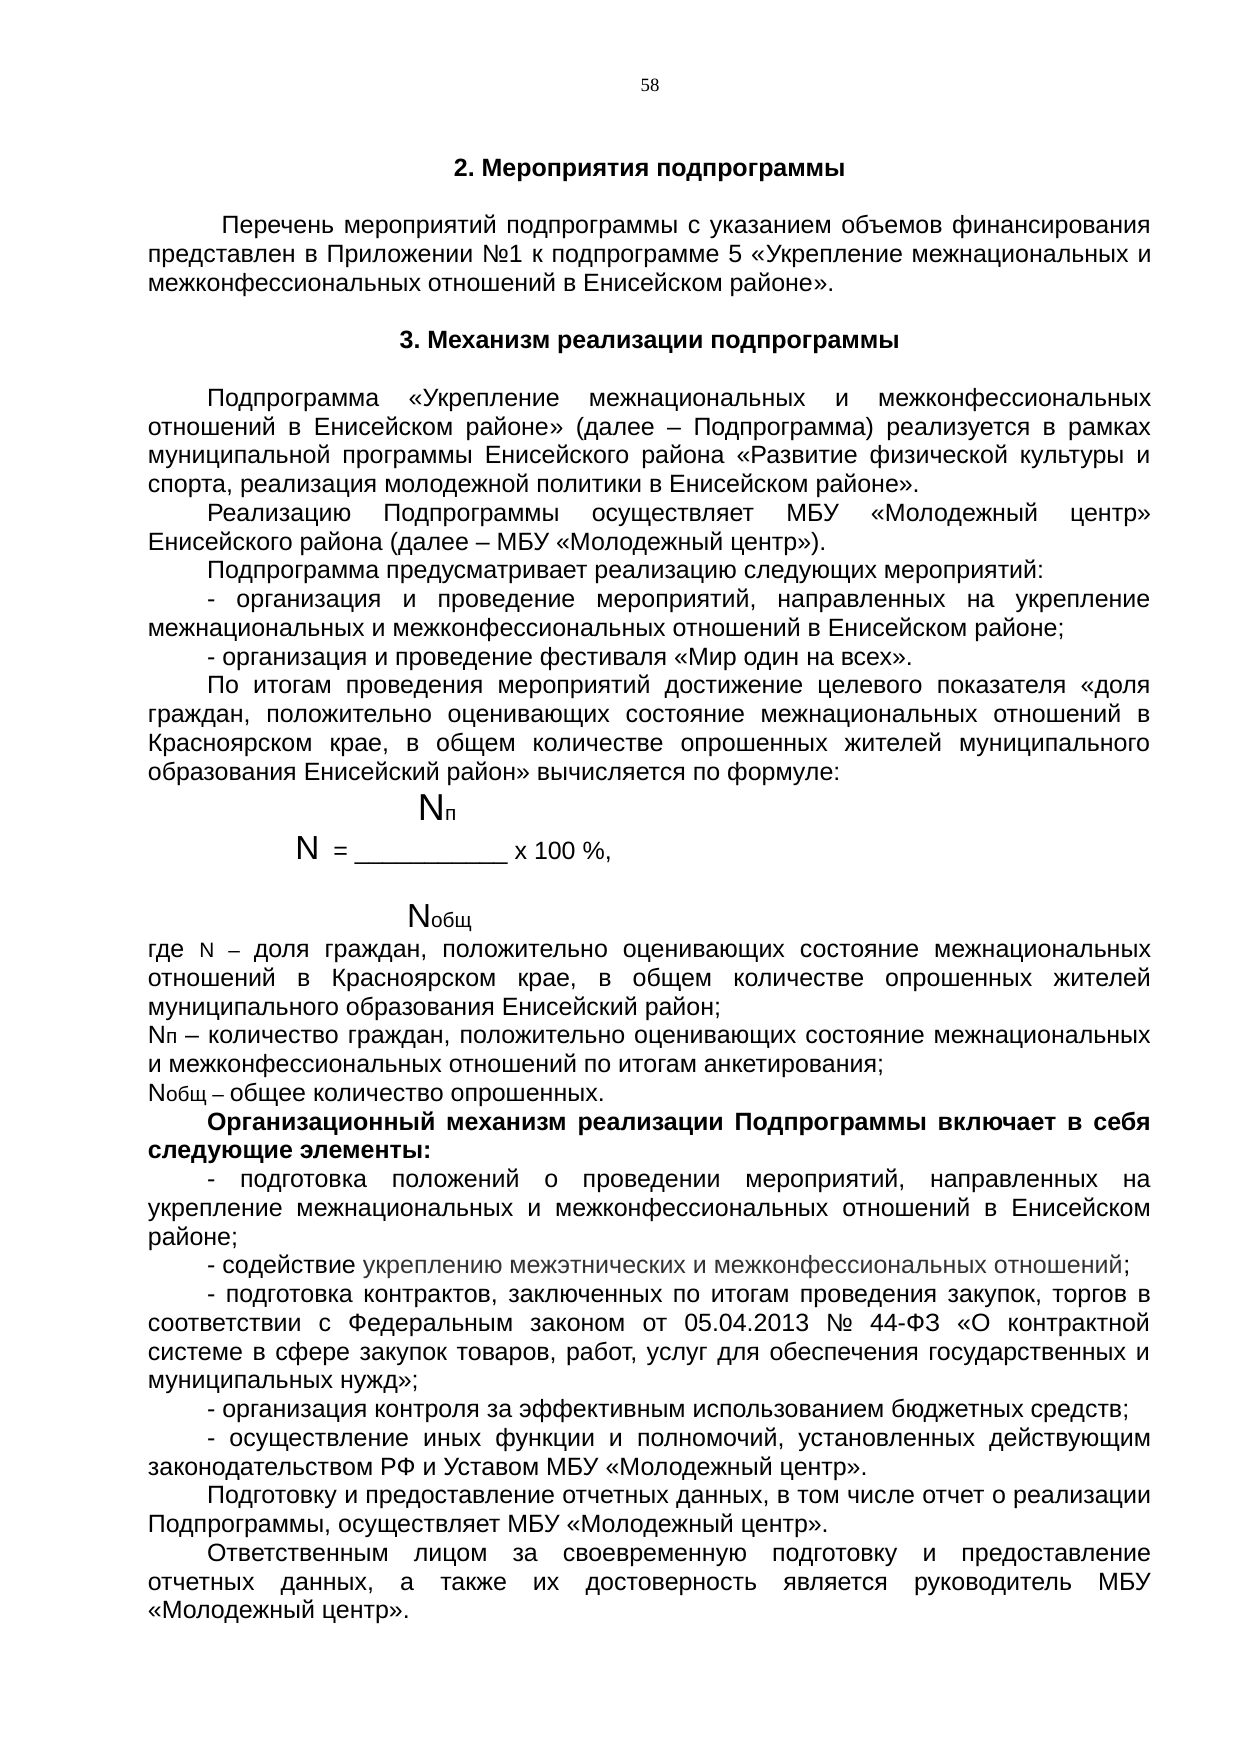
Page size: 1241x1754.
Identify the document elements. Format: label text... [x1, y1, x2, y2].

text Подпрограмма предусматривает реализацию следующих мероприятий: [148, 555, 1152, 584]
text Ответственным лицом за своевременную подготовку и предоставление отчетных данных, а также их достоверность является руководитель МБУ «Молодежный центр». [148, 1538, 1152, 1624]
text 3. Механизм реализации подпрограммы [148, 325, 1152, 354]
text Подготовку и предоставление отчетных данных, в том числе отчет о реализации Подпрограммы, осуществляет МБУ «Молодежный центр». [148, 1480, 1152, 1538]
text - организация контроля за эффективным использованием бюджетных средств; [148, 1394, 1152, 1423]
text где N – доля граждан, положительно оценивающих состояние межнациональных отношений в Красноярском крае, в общем количестве опрошенных жителей муниципального образования Енисейский район; [148, 934, 1152, 1020]
text Nобщ – общее количество опрошенных. [148, 1078, 1152, 1107]
text Подпрограмма «Укрепление межнациональных и межконфессиональных отношений в Енисейском районе» (далее – Подпрограмма) реализуется в рамках муниципальной программы Енисейского района «Развитие физической культуры и спорта, реализация молодежной политики в Енисейском районе». [148, 383, 1152, 498]
text - подготовка контрактов, заключенных по итогам проведения закупок, торгов в соответствии с Федеральным законом от 05.04.2013 № 44-ФЗ «О контрактной системе в сфере закупок товаров, работ, услуг для обеспечения государственных и муниципальных нужд»; [148, 1279, 1152, 1394]
text По итогам проведения мероприятий достижение целевого показателя «доля граждан, положительно оценивающих состояние межнациональных отношений в Красноярском крае, в общем количестве опрошенных жителей муниципального образования Енисейский район» вычисляется по формуле: [148, 670, 1152, 785]
text Перечень мероприятий подпрограммы с указанием объемов финансирования представлен в Приложении №1 к подпрограмме 5 «Укрепление межнациональных и межконфессиональных отношений в Енисейском районе». [148, 210, 1152, 297]
text Организационный механизм реализации Подпрограммы включает в себя следующие элементы: [148, 1107, 1152, 1164]
text Nп – количество граждан, положительно оценивающих состояние межнациональных и межконфессиональных отношений по итогам анкетирования; [148, 1020, 1152, 1078]
text Nобщ [148, 896, 1152, 934]
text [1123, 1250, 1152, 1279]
text - организация и проведение фестиваля «Мир один на всех». [148, 642, 1152, 670]
text 2. Мероприятия подпрограммы [148, 153, 1152, 182]
text - осуществление иных функции и полномочий, установленных действующим законодательством РФ и Уставом МБУ «Молодежный центр». [148, 1423, 1152, 1480]
text Реализацию Подпрограммы осуществляет МБУ «Молодежный центр» Енисейского района (далее – МБУ «Молодежный центр»). [148, 498, 1152, 555]
text - подготовка положений о проведении мероприятий, направленных на укрепление межнациональных и межконфессиональных отношений в Енисейском районе; [148, 1164, 1152, 1250]
text - организация и проведение мероприятий, направленных на укрепление межнациональных и межконфессиональных отношений в Енисейском районе; [148, 584, 1152, 642]
text Nп [148, 785, 1152, 828]
text - содействие укреплению межэтнических и межконфессиональных отношений; [148, 1250, 363, 1279]
text N = ___________ х 100 %, [148, 828, 1152, 867]
